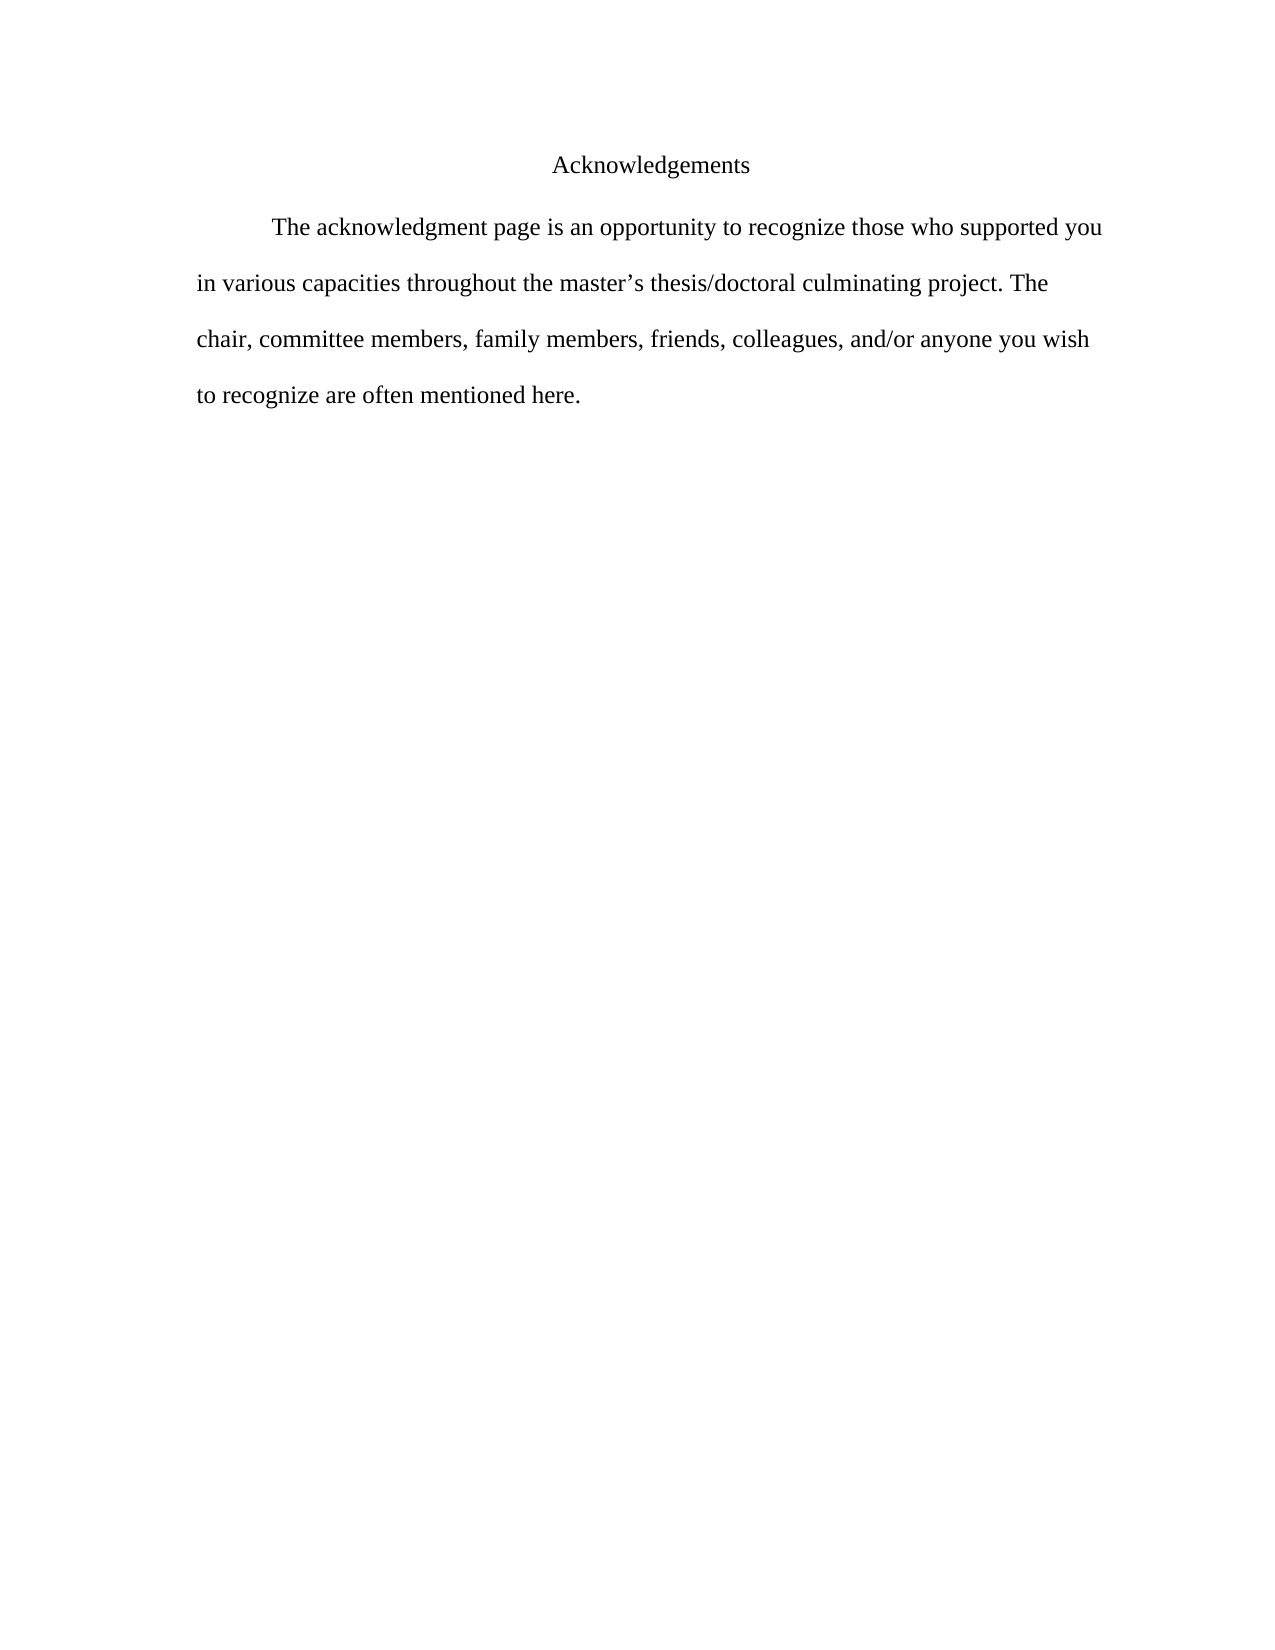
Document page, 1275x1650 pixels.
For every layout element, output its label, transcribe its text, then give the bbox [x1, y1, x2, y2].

text The acknowledgment page is an opportunity to recognize those who supported you in various capacities throughout the master’s thesis/doctoral culminating project. The chair, committee members, family members, friends, colleagues, and/or anyone you wish to recognize are often mentioned here. [196, 212, 1104, 409]
text Acknowledgements [186, 150, 1115, 179]
